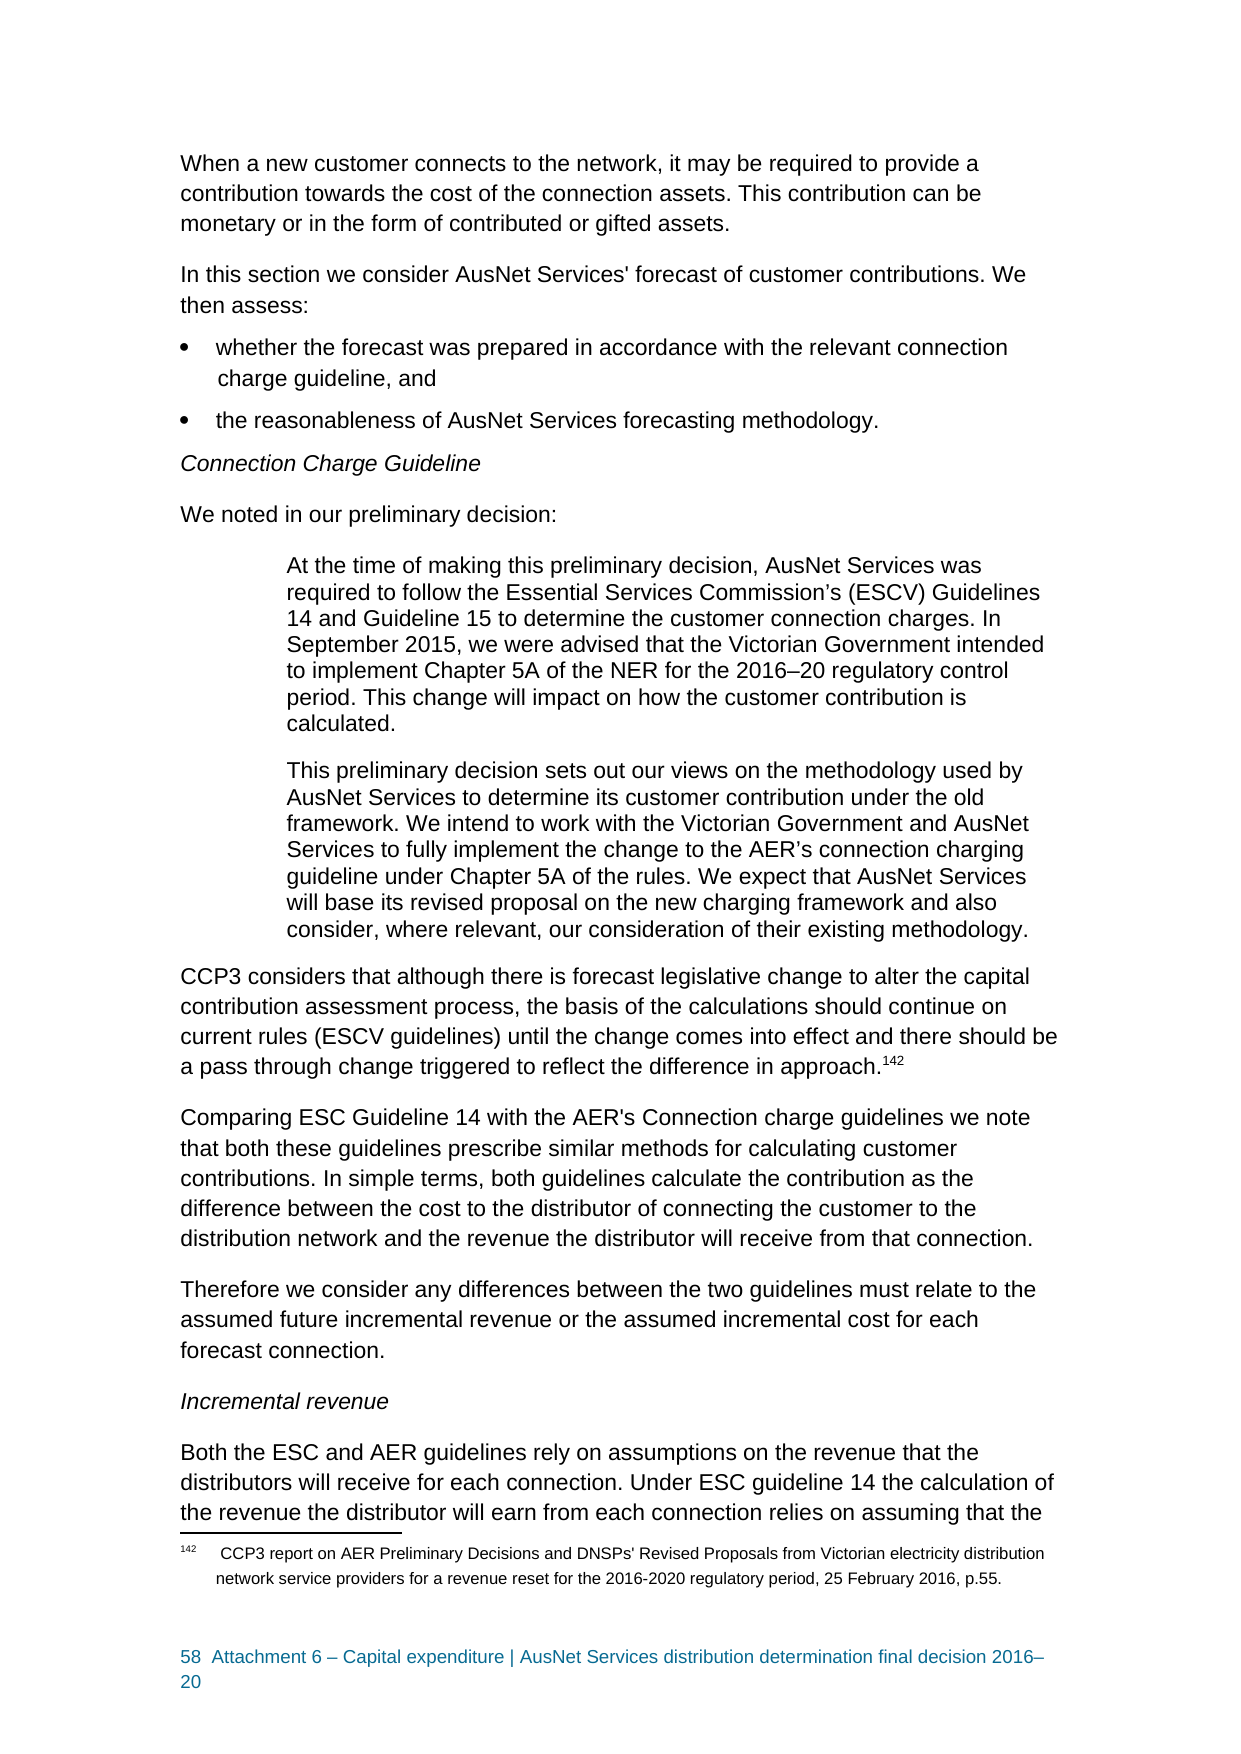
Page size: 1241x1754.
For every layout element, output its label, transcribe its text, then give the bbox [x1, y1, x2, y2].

text When a new customer connects to the network, it may be required to provide a contribution towards the cost of the connection assets. This contribution can be monetary or in the form of contributed or gifted assets. [180, 150, 1063, 237]
list the reasonableness of AusNet Services forecasting methodology. [180, 407, 1063, 434]
text At the time of making this preliminary decision, AusNet Services was required to follow the Essential Services Commission’s (ESCV) Guidelines 14 and Guideline 15 to determine the customer connection charges. In September 2015, we were advised that the Victorian Government intended to implement Chapter 5A of the NER for the 2016–20 regulatory control period. This change will impact on how the customer contribution is calculated. [286, 552, 1063, 737]
list whether the forecast was prepared in accordance with the relevant connection charge guideline, and [180, 334, 1063, 391]
text Incremental revenue [180, 1388, 1063, 1414]
picture [291, 1653, 295, 1663]
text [180, 1439, 1063, 1526]
list Connection Charge Guideline [180, 450, 1063, 476]
text CCP3 considers that although there is forecast legislative change to alter the capital contribution assessment process, the basis of the calculations should continue on current rules (ESCV guidelines) until the change comes into effect and there should be a pass through change triggered to reflect the difference in approach. [180, 963, 1063, 1080]
text We noted in our preliminary decision: [180, 501, 1063, 527]
text This preliminary decision sets out our views on the methodology used by AusNet Services to determine its customer contribution under the old framework. We intend to work with the Victorian Government and AusNet Services to fully implement the change to the AER’s connection charging guideline under Chapter 5A of the rules. We expect that AusNet Services will base its revised proposal on the new charging framework and also consider, where relevant, our consideration of their existing methodology. [286, 757, 1063, 942]
picture [744, 1653, 748, 1663]
text Comparing ESC Guideline 14 with the AER's Connection charge guidelines we note that both these guidelines prescribe similar methods for calculating customer contributions. In simple terms, both guidelines calculate the contribution as the difference between the cost to the distributor of connecting the customer to the distribution network and the revenue the distributor will receive from that connection. [180, 1104, 1063, 1252]
text In this section we consider AusNet Services' forecast of customer contributions. We then assess: [180, 261, 1063, 318]
text Therefore we consider any differences between the two guidelines must relate to the assumed future incremental revenue or the assumed incremental cost for each forecast connection. [180, 1276, 1063, 1363]
